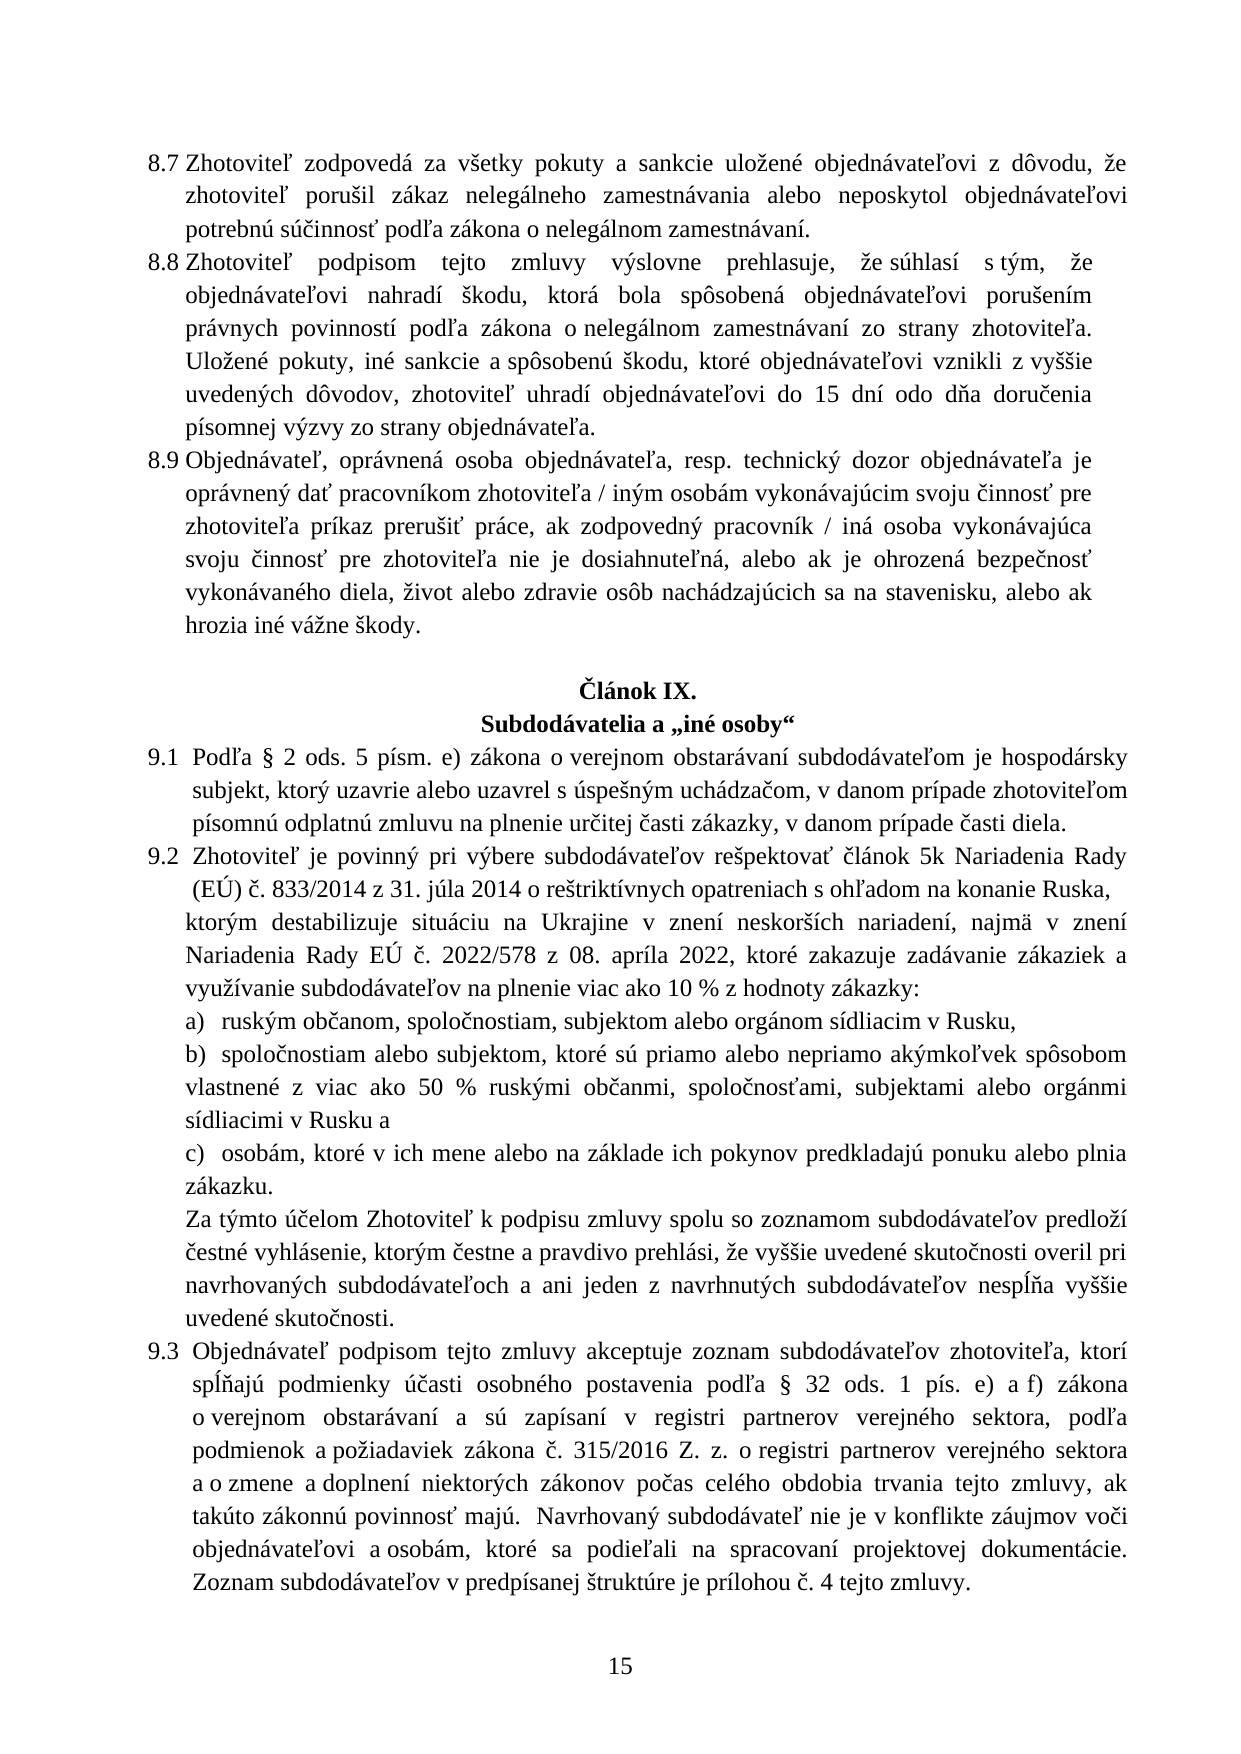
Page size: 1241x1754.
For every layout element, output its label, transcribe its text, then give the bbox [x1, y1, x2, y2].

text Za týmto účelom Zhotoviteľ k podpisu zmluvy spolu so zoznamom subdodávateľov predloží čestné vyhlásenie, ktorým čestne a pravdivo prehlási, že vyššie uvedené skutočnosti overil pri navrhovaných subdodávateľoch a ani jeden z navrhnutých subdodávateľov nespĺňa vyššie uvedené skutočnosti. [185, 1204, 1128, 1332]
list Zhotoviteľ zodpovedá za všetky pokuty a sankcie uložené objednávateľovi z dôvodu, že zhotoviteľ porušil zákaz nelegálneho zamestnávania alebo neposkytol objednávateľovi potrebnú súčinnosť podľa zákona o nelegálnom zamestnávaní. [148, 148, 1128, 242]
text c) osobám, ktoré v ich mene alebo na základe ich pokynov predkladajú ponuku alebo plnia zákazku. [185, 1138, 1128, 1200]
text a) ruským občanom, spoločnostiam, subjektom alebo orgánom sídliacim v Rusku, [185, 1006, 1128, 1035]
list Objednávateľ podpisom tejto zmluvy akceptuje zoznam subdodávateľov zhotoviteľa, ktorí spĺňajú podmienky účasti osobného postavenia podľa § 32 ods. 1 pís. e) a f) zákona o verejnom obstarávaní a sú zapísaní v registri partnerov verejného sektora, podľa podmienok a požiadaviek zákona č. 315/2016 Z. z. o registri partnerov verejného sektora a o zmene a doplnení niektorých zákonov počas celého obdobia trvania tejto zmluvy, ak takúto zákonnú povinnosť majú. Navrhovaný subdodávateľ nie je v konflikte záujmov voči objednávateľovi a osobám, ktoré sa podieľali na spracovaní projektovej dokumentácie. Zoznam subdodávateľov v predpísanej štruktúre je prílohou č. 4 tejto zmluvy. [148, 1336, 1128, 1596]
text ktorým destabilizuje situáciu na Ukrajine v znení neskorších nariadení, najmä v znení Nariadenia Rady EÚ č. 2022/578 z 08. apríla 2022, ktoré zakazuje zadávanie zákaziek a využívanie subdodávateľov na plnenie viac ako 10 % z hodnoty zákazky: [185, 907, 1128, 1002]
text b) spoločnostiam alebo subjektom, ktoré sú priamo alebo nepriamo akýmkoľvek spôsobom vlastnené z viac ako 50 % ruskými občanmi, spoločnosťami, subjektami alebo orgánmi sídliacimi v Rusku a [185, 1039, 1128, 1134]
text Článok IX. [148, 676, 1128, 705]
list Objednávateľ, oprávnená osoba objednávateľa, resp. technický dozor objednávateľa je oprávnený dať pracovníkom zhotoviteľa / iným osobám vykonávajúcim svoju činnosť pre zhotoviteľa príkaz prerušiť práce, ak zodpovedný pracovník / iná osoba vykonávajúca svoju činnosť pre zhotoviteľa nie je dosiahnuteľná, alebo ak je ohrozená bezpečnosť vykonávaného diela, život alebo zdravie osôb nachádzajúcich sa na stavenisku, alebo ak hrozia iné vážne škody. [148, 445, 1093, 639]
text Subdodávatelia a „iné osoby“ [148, 709, 1128, 738]
list Zhotoviteľ podpisom tejto zmluvy výslovne prehlasuje, že súhlasí s tým, že objednávateľovi nahradí škodu, ktorá bola spôsobená objednávateľovi porušením právnych povinností podľa zákona o nelegálnom zamestnávaní zo strany zhotoviteľa. Uložené pokuty, iné sankcie a spôsobenú škodu, ktoré objednávateľovi vznikli z vyššie uvedených dôvodov, zhotoviteľ uhradí objednávateľovi do 15 dní odo dňa doručenia písomnej výzvy zo strany objednávateľa. [148, 247, 1093, 441]
list Zhotoviteľ je povinný pri výbere subdodávateľov rešpektovať článok 5k Nariadenia Rady (EÚ) č. 833/2014 z 31. júla 2014 o reštriktívnych opatreniach s ohľadom na konanie Ruska, [148, 841, 1128, 903]
list Podľa § 2 ods. 5 písm. e) zákona o verejnom obstarávaní subdodávateľom je hospodársky subjekt, ktorý uzavrie alebo uzavrel s úspešným uchádzačom, v danom prípade zhotoviteľom písomnú odplatnú zmluvu na plnenie určitej časti zákazky, v danom prípade časti diela. [148, 742, 1128, 837]
